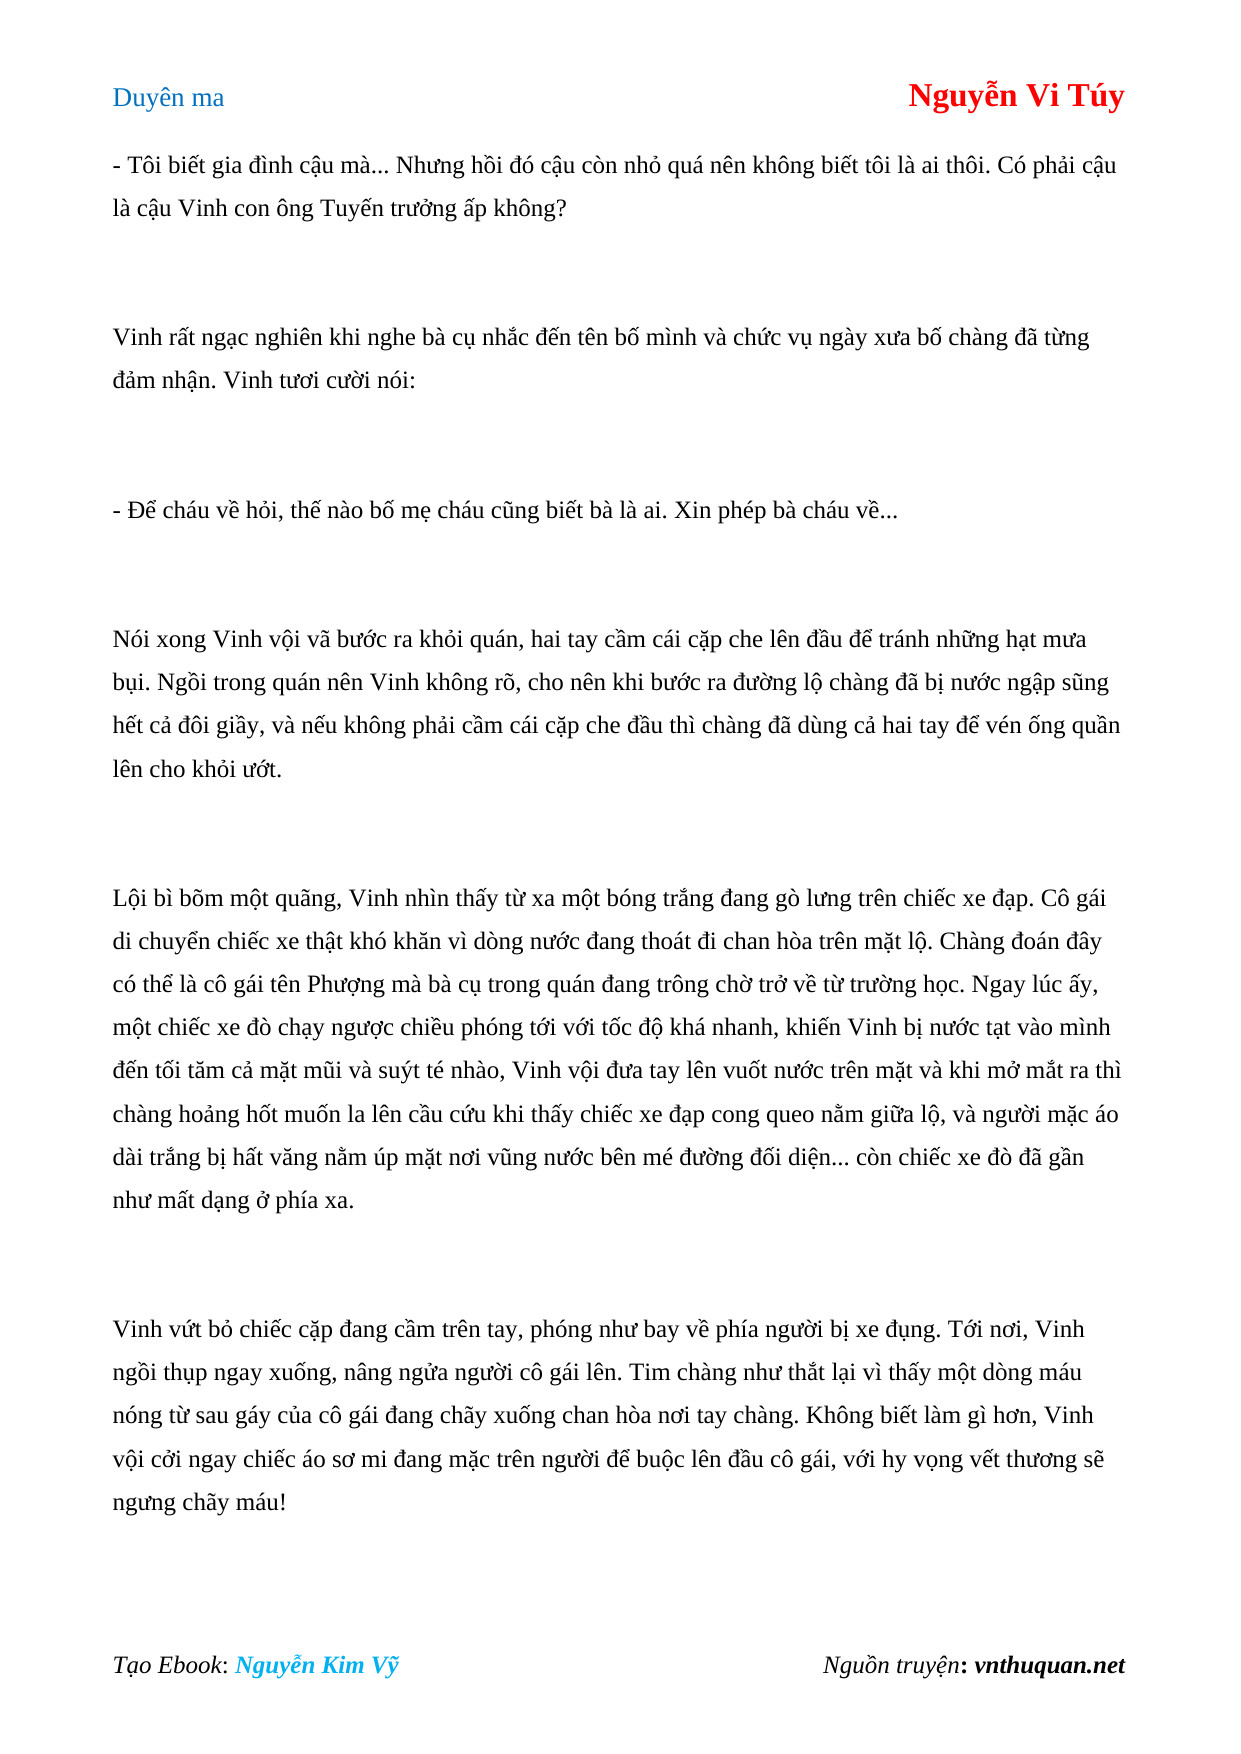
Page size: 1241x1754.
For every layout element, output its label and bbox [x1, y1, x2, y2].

text [112, 150, 1128, 1602]
